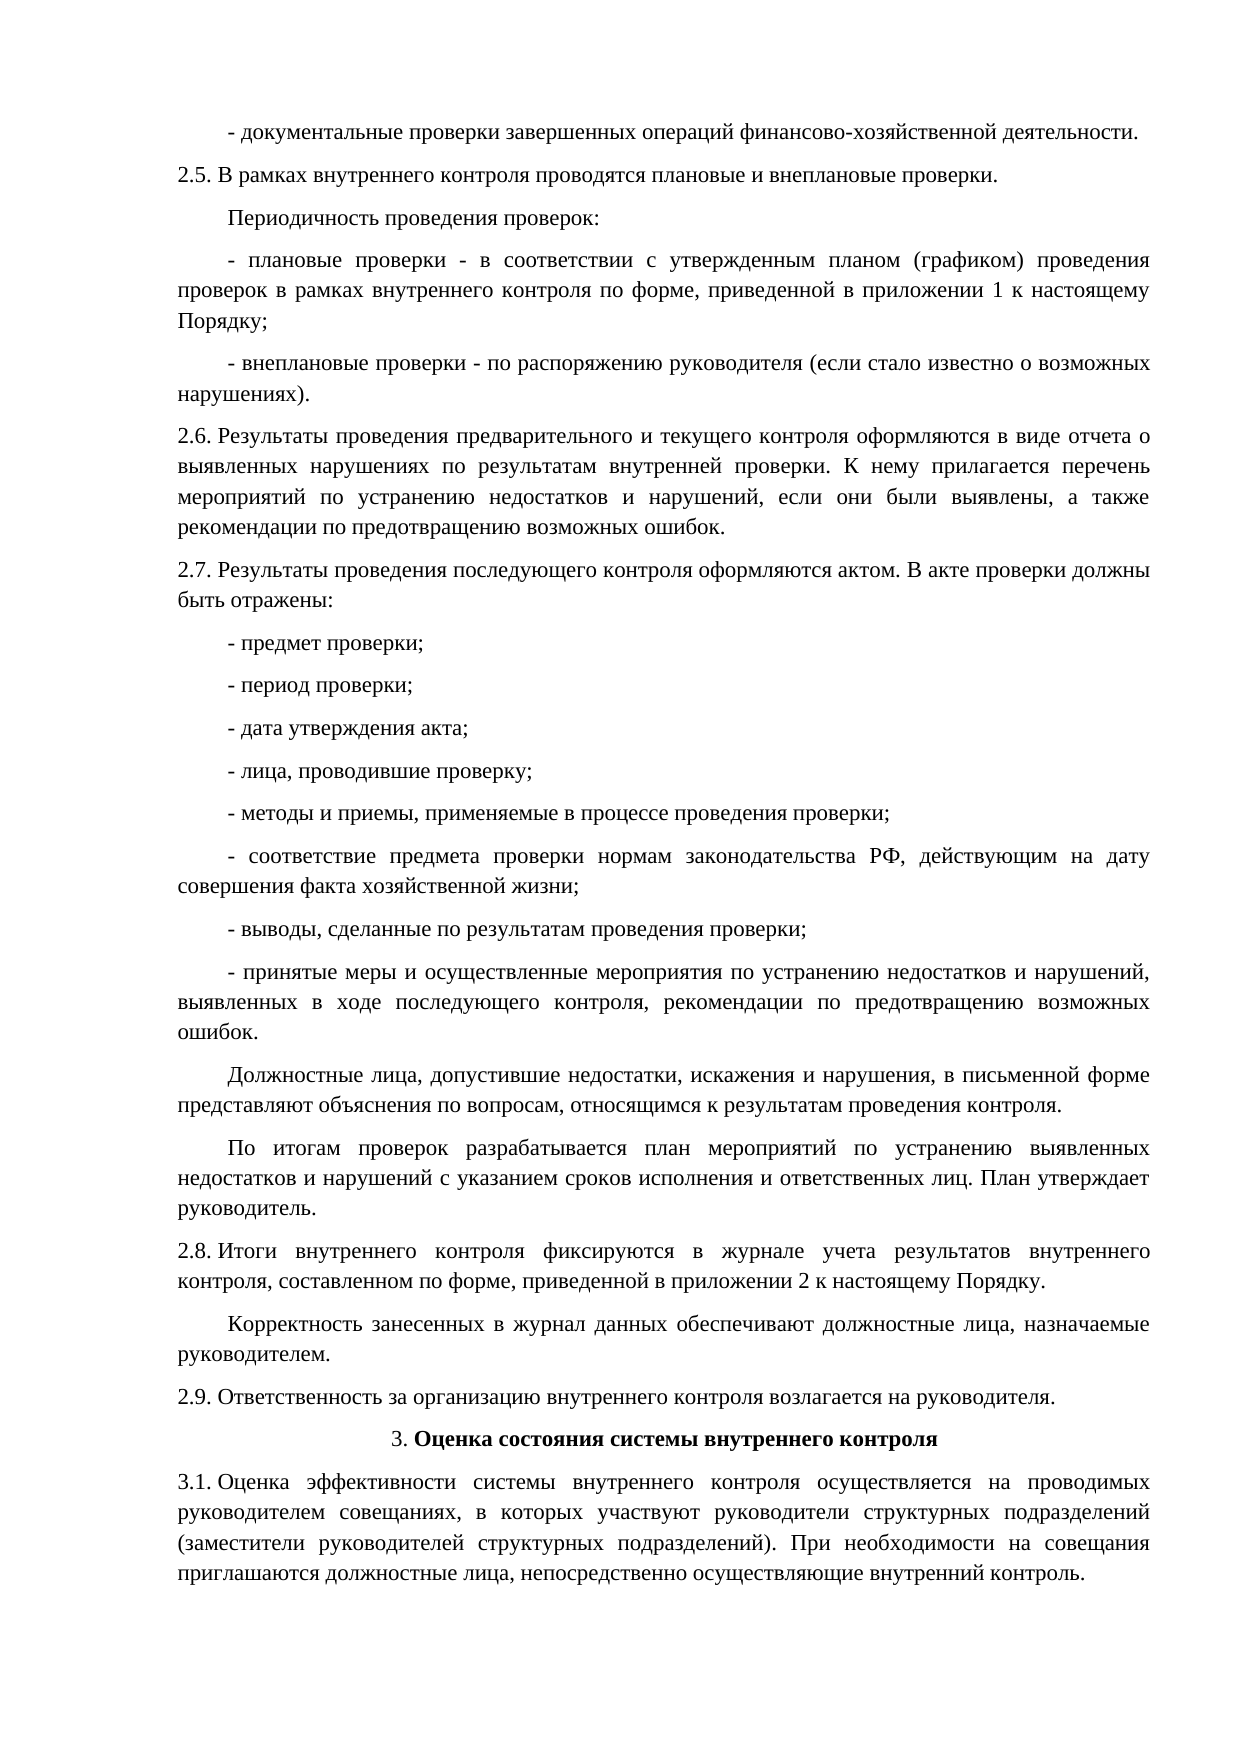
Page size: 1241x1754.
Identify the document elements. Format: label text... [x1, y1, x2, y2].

text - период проверки; [177, 671, 1152, 698]
text - методы и приемы, применяемые в процессе проведения проверки; [177, 799, 1152, 826]
text - лица, проводившие проверку; [177, 757, 1152, 783]
text Должностные лица, допустившие недостатки, искажения и нарушения, в письменной форме представляют объяснения по вопросам, относящимся к результатам проведения контроля. [177, 1061, 1152, 1117]
subtitle Ответственность за организацию внутреннего контроля возлагается на руководителя. [177, 1383, 1152, 1409]
text - принятые меры и осуществленные мероприятия по устранению недостатков и нарушений, выявленных в ходе последующего контроля, рекомендации по предотвращению возможных ошибок. [177, 958, 1152, 1044]
subtitle Оценка эффективности системы внутреннего контроля осуществляется на проводимых руководителем совещаниях, в которых участвуют руководители структурных подразделений (заместители руководителей структурных подразделений). При необходимости на совещания приглашаются должностные лица, непосредственно осуществляющие внутренний контроль. [177, 1468, 1152, 1585]
subtitle Оценка состояния системы внутреннего контроля [177, 1425, 1152, 1452]
text - выводы, сделанные по результатам проведения проверки; [177, 915, 1152, 941]
text - соответствие предмета проверки нормам законодательства РФ, действующим на дату совершения факта хозяйственной жизни; [177, 842, 1152, 899]
text - плановые проверки - в соответствии с утвержденным планом (графиком) проведения проверок в рамках внутреннего контроля по форме, приведенной в приложении 1 к настоящему Порядку; [177, 246, 1152, 333]
text - предмет проверки; [177, 628, 1152, 655]
text - дата утверждения акта; [177, 714, 1152, 740]
text - внеплановые проверки - по распоряжению руководителя (если стало известно о возможных нарушениях). [177, 349, 1152, 406]
subtitle В рамках внутреннего контроля проводятся плановые и внеплановые проверки. [177, 161, 1152, 187]
subtitle Итоги внутреннего контроля фиксируются в журнале учета результатов внутреннего контроля, составленном по форме, приведенной в приложении 2 к настоящему Порядку. [177, 1237, 1152, 1293]
text Периодичность проведения проверок: [177, 203, 1152, 230]
subtitle Результаты проведения последующего контроля оформляются актом. В акте проверки должны быть отражены: [177, 556, 1152, 612]
text По итогам проверок разрабатывается план мероприятий по устранению выявленных недостатков и нарушений с указанием сроков исполнения и ответственных лиц. План утверждает руководитель. [177, 1134, 1152, 1221]
text Корректность занесенных в журнал данных обеспечивают должностные лица, назначаемые руководителем. [177, 1310, 1152, 1366]
subtitle Результаты проведения предварительного и текущего контроля оформляются в виде отчета о выявленных нарушениях по результатам внутренней проверки. К нему прилагается перечень мероприятий по устранению недостатков и нарушений, если они были выявлены, а также рекомендации по предотвращению возможных ошибок. [177, 422, 1152, 539]
text - документальные проверки завершенных операций финансово-хозяйственной деятельности. [177, 118, 1152, 144]
